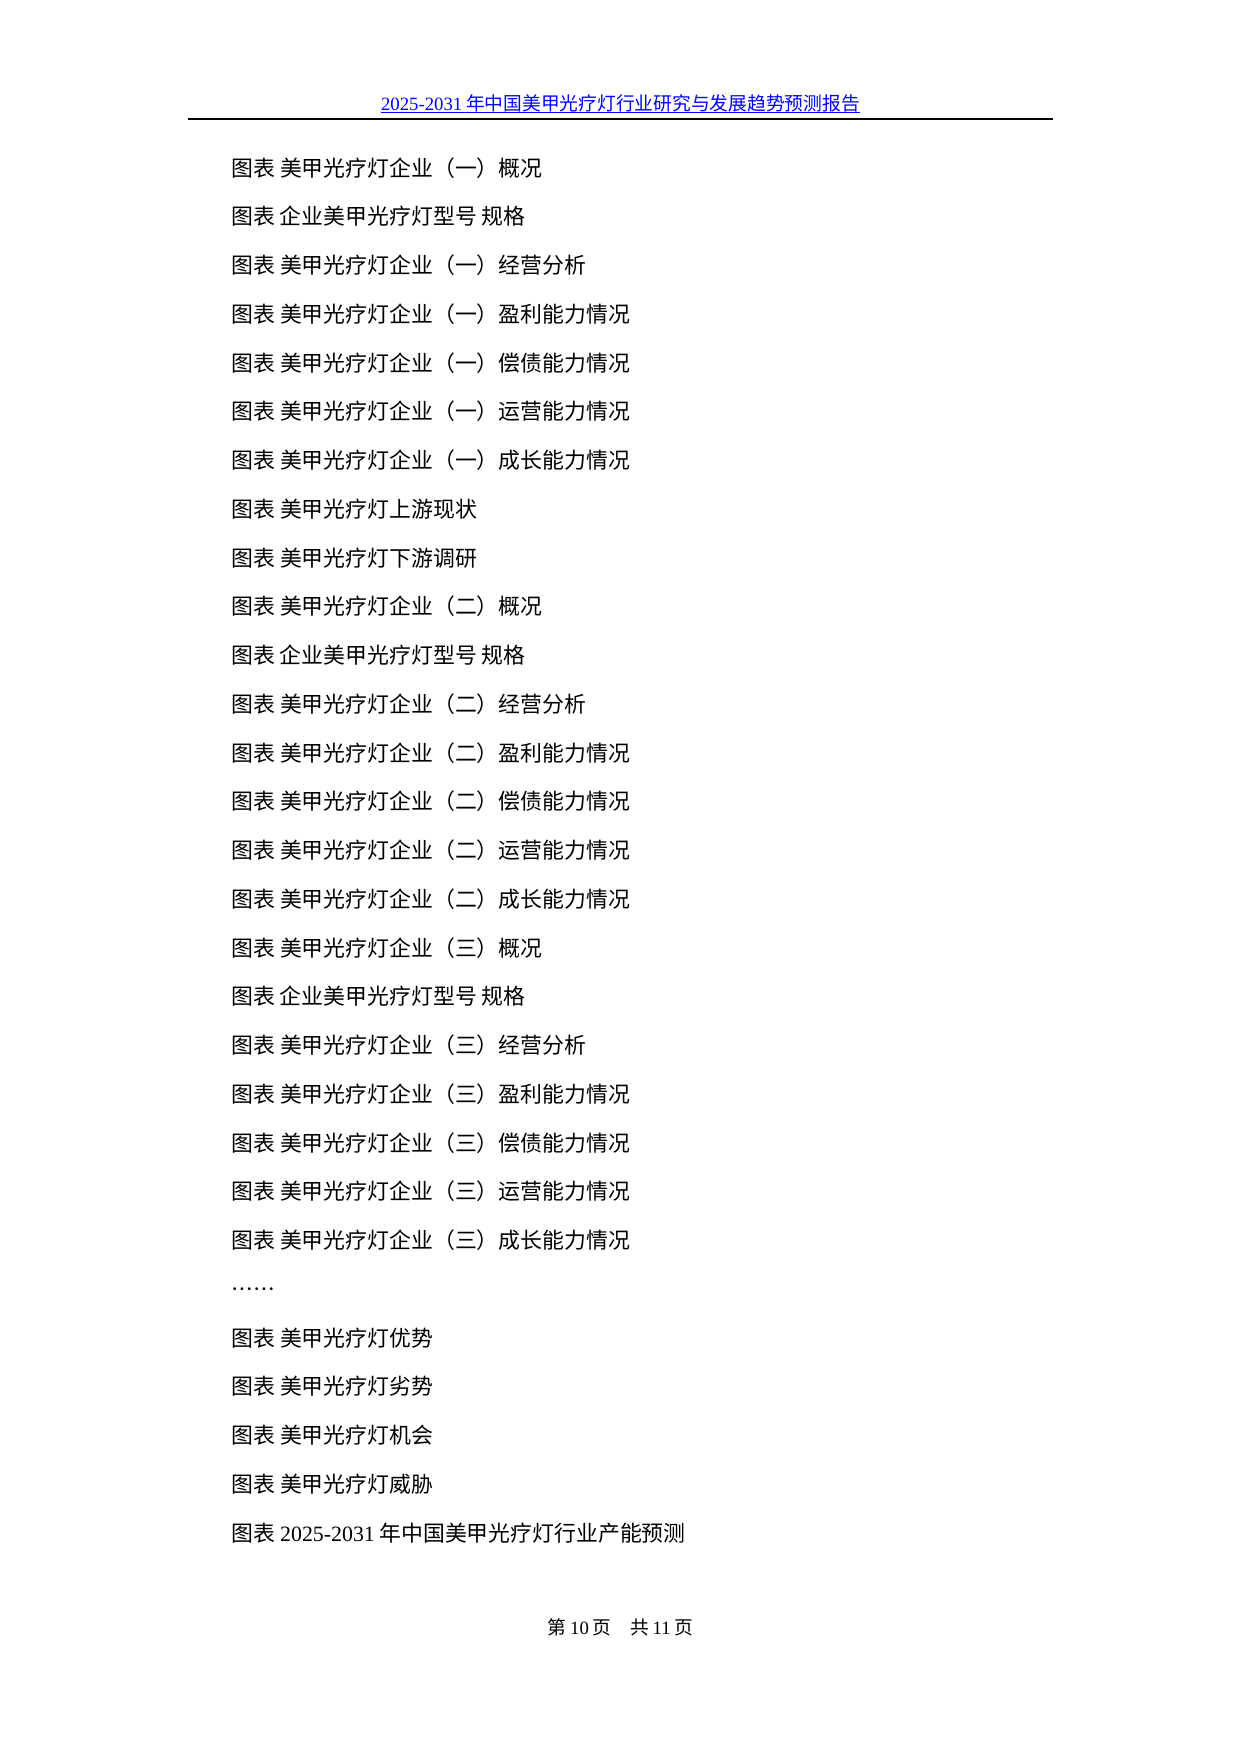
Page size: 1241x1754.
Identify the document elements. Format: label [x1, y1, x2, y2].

text [187, 150, 1053, 1548]
